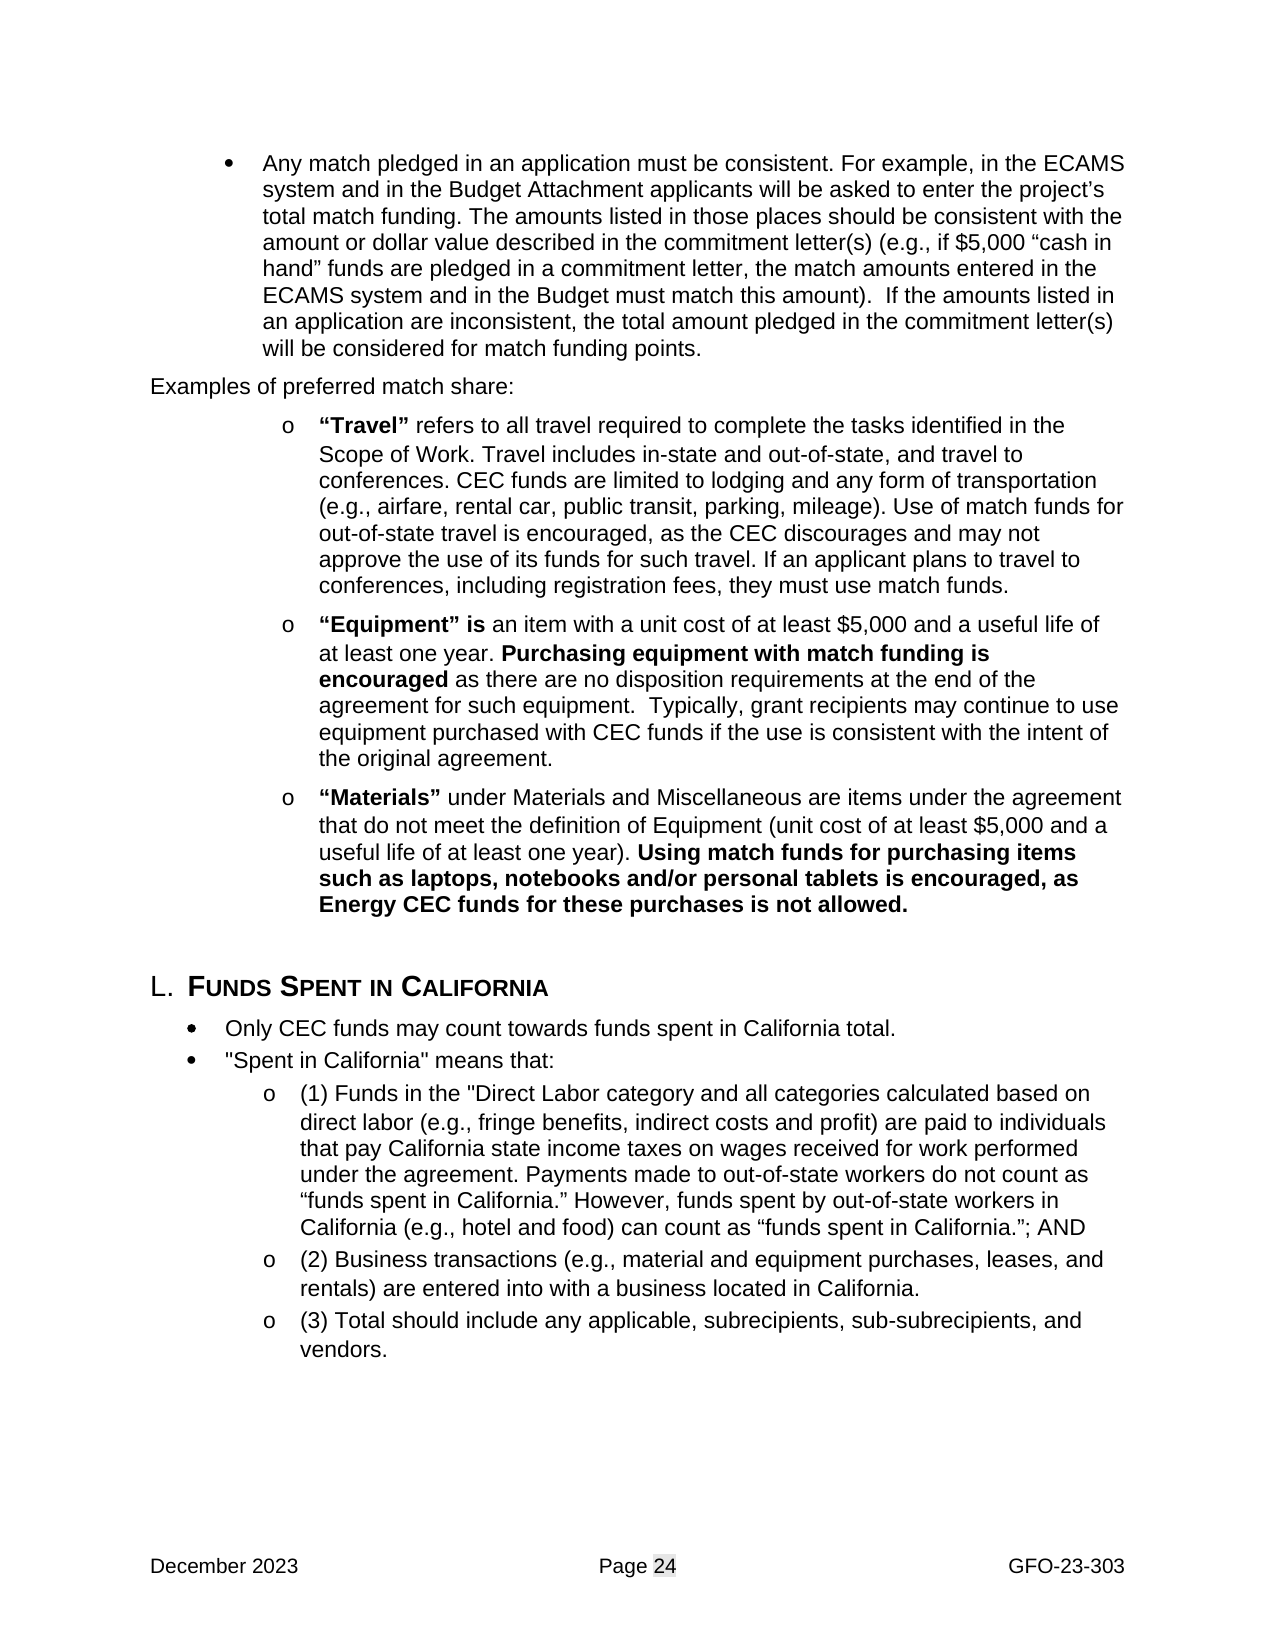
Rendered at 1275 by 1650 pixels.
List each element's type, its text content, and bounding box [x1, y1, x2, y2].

list (3) Total should include any applicable, subrecipients, sub-subrecipients, and vendors. [262, 1307, 1125, 1362]
list “Travel” refers to all travel required to complete the tasks identified in the Scope of Work. Travel includes in-state and out-of-state, and travel to conferences. CEC funds are limited to lodging and any form of transportation (e.g., airfare, rental car, public transit, parking, mileage). Use of match funds for out-of-state travel is encouraged, as the CEC discourages and may not approve the use of its funds for such travel. If an applicant plans to travel to conferences, including registration fees, they must use match funds. [281, 412, 1125, 599]
list Only CEC funds may count towards funds spent in California total. [187, 1015, 1125, 1041]
list “Materials” under Materials and Miscellaneous are items under the agreement that do not meet the definition of Equipment (unit cost of at least $5,000 and a useful life of at least one year). Using match funds for purchasing items such as laptops, notebooks and/or personal tablets is encouraged, as Energy CEC funds for these purchases is not allowed. [281, 784, 1125, 917]
text Examples of preferred match share: [150, 373, 1125, 400]
subtitle Funds Spent in California [150, 969, 1125, 1002]
list “Equipment” is an item with a unit cost of at least $5,000 and a useful life of at least one year. Purchasing equipment with match funding is encouraged as there are no disposition requirements at the end of the agreement for such equipment. Typically, grant recipients may continue to use equipment purchased with CEC funds if the use is consistent with the intent of the original agreement. [281, 611, 1125, 771]
list (1) Funds in the "Direct Labor category and all categories calculated based on direct labor (e.g., fringe benefits, indirect costs and profit) are paid to individuals that pay California state income taxes on wages received for work performed under the agreement. Payments made to out-of-state workers do not count as “funds spent in California.” However, funds spent by out-of-state workers in California (e.g., hotel and food) can count as “funds spent in California.”; AND [262, 1080, 1125, 1240]
list (2) Business transactions (e.g., material and equipment purchases, leases, and rentals) are entered into with a business located in California. [262, 1246, 1125, 1301]
list "Spent in California" means that: [187, 1047, 1125, 1074]
list Any match pledged in an application must be consistent. For example, in the ECAMS system and in the Budget Attachment applicants will be asked to enter the project’s total match funding. The amounts listed in those places should be consistent with the amount or dollar value described in the commitment letter(s) (e.g., if $5,000 “cash in hand” funds are pledged in a commitment letter, the match amounts entered in the ECAMS system and in the Budget must match this amount). If the amounts listed in an application are inconsistent, the total amount pledged in the commitment letter(s) will be considered for match funding points. [225, 150, 1125, 361]
